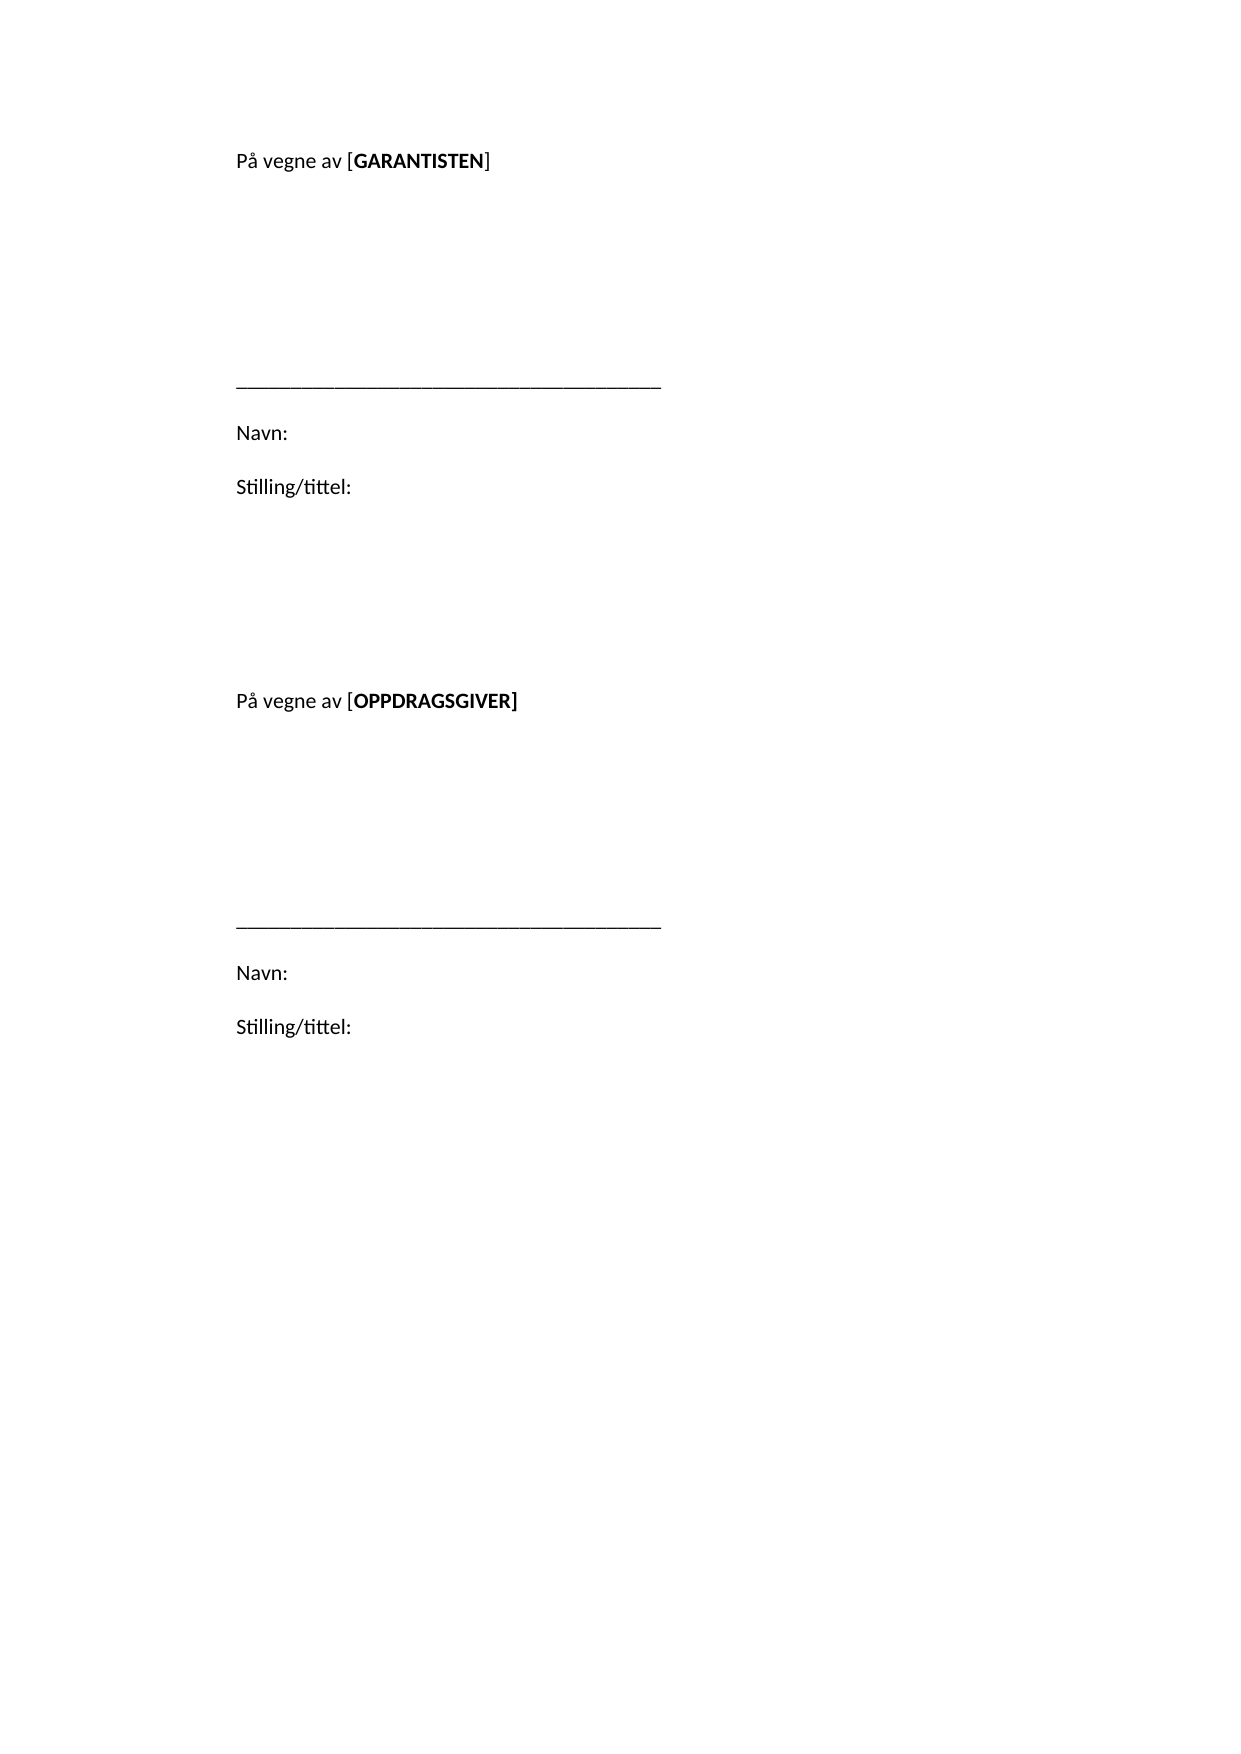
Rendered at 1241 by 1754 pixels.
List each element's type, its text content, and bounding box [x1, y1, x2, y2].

text _______________________________________ [236, 905, 1093, 931]
text Navn: [236, 959, 1093, 986]
text På vegne av [GARANTISTEN] [236, 148, 1093, 174]
text Stilling/tittel: [236, 473, 1093, 500]
text På vegne av [OPPDRAGSGIVER] [236, 688, 1093, 714]
text Navn: [236, 419, 1093, 446]
text _______________________________________ [236, 365, 1093, 391]
text Stilling/tittel: [236, 1013, 1093, 1040]
